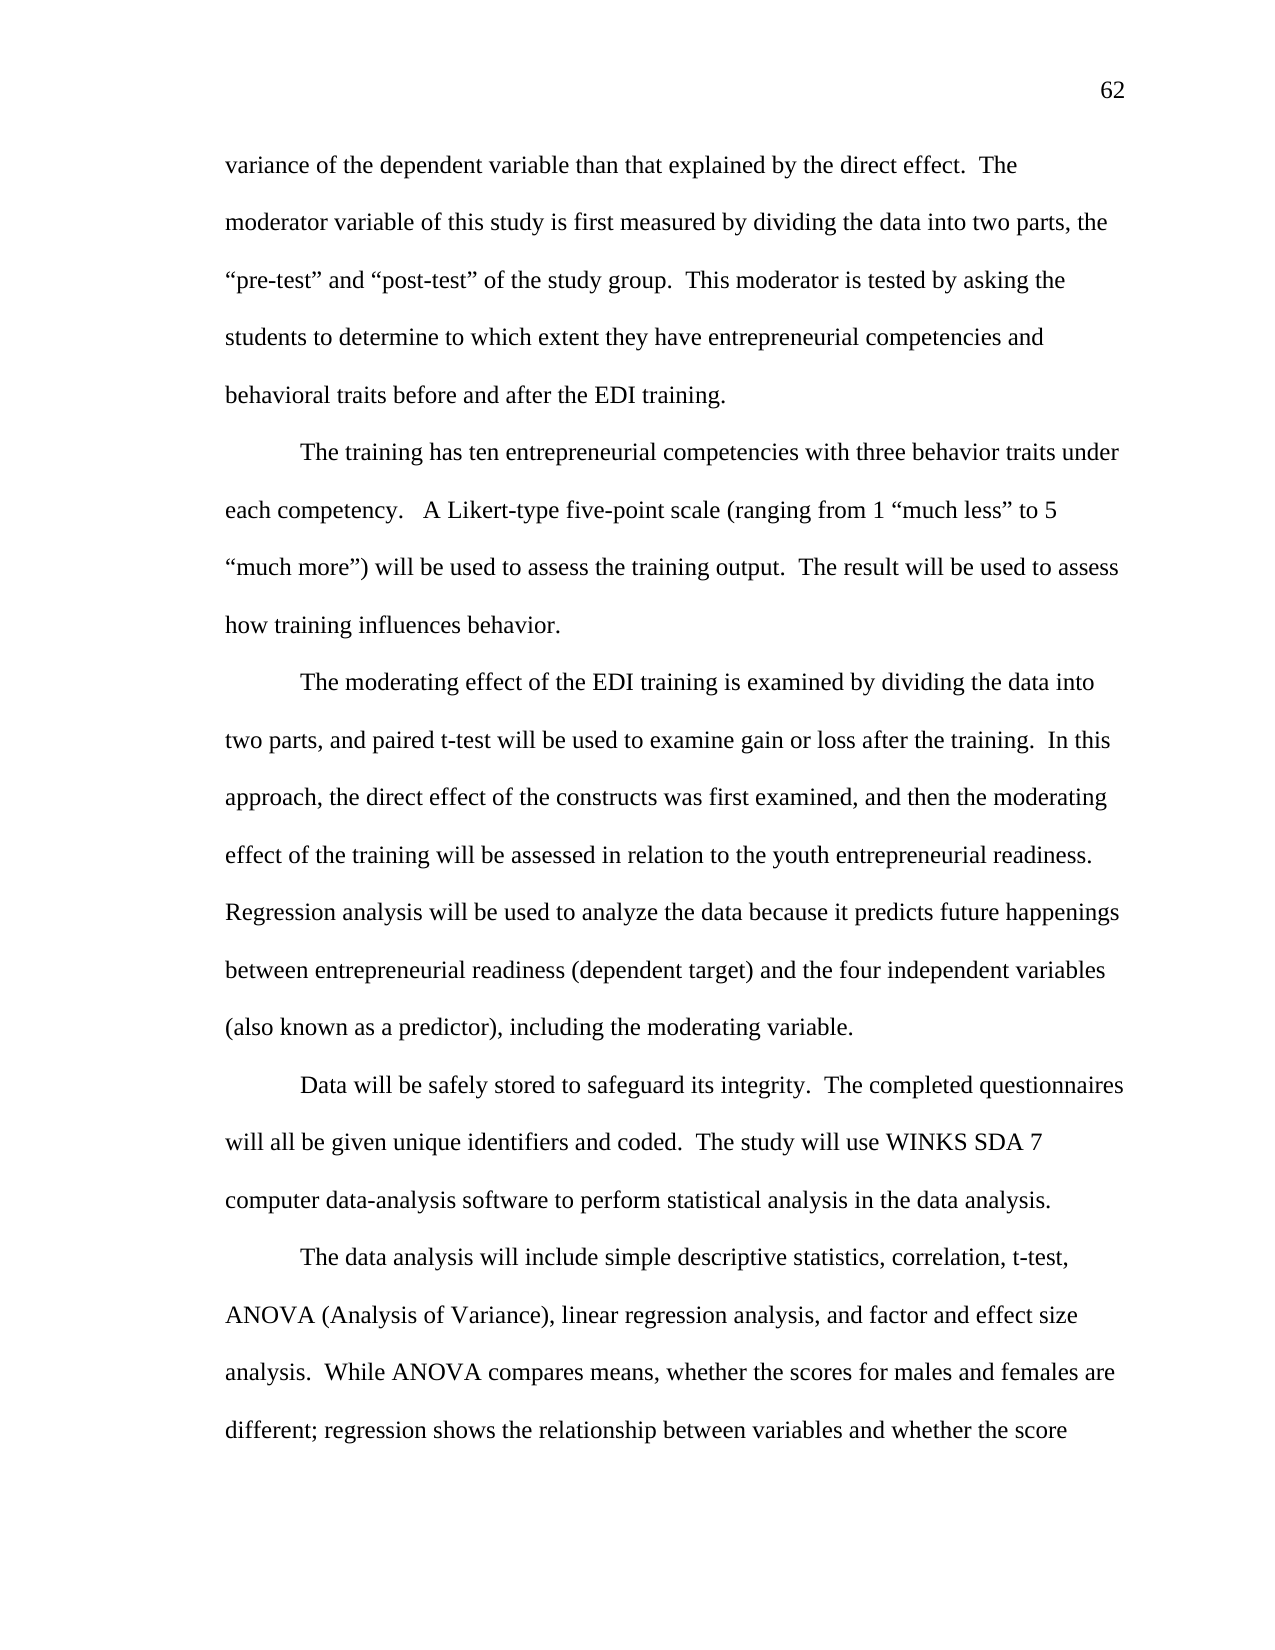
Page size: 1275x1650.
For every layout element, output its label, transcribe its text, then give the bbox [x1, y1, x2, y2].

text The moderating effect of the EDI training is examined by dividing the data into two parts, and paired t-test will be used to examine gain or loss after the training. In this approach, the direct effect of the constructs was first examined, and then the moderating effect of the training will be assessed in relation to the youth entrepreneurial readiness. Regression analysis will be used to analyze the data because it predicts future happenings between entrepreneurial readiness (dependent target) and the four independent variables (also known as a predictor), including the moderating variable. [225, 667, 1125, 1041]
text The training has ten entrepreneurial competencies with three behavior traits under each competency. A Likert-type five-point scale (ranging from 1 “much less” to 5 “much more”) will be used to assess the training output. The result will be used to assess how training influences behavior. [225, 437, 1125, 639]
text Data will be safely stored to safeguard its integrity. The completed questionnaires will all be given unique identifiers and coded. The study will use WINKS SDA 7 computer data-analysis software to perform statistical analysis in the data analysis. [225, 1070, 1125, 1214]
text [225, 1242, 1125, 1444]
